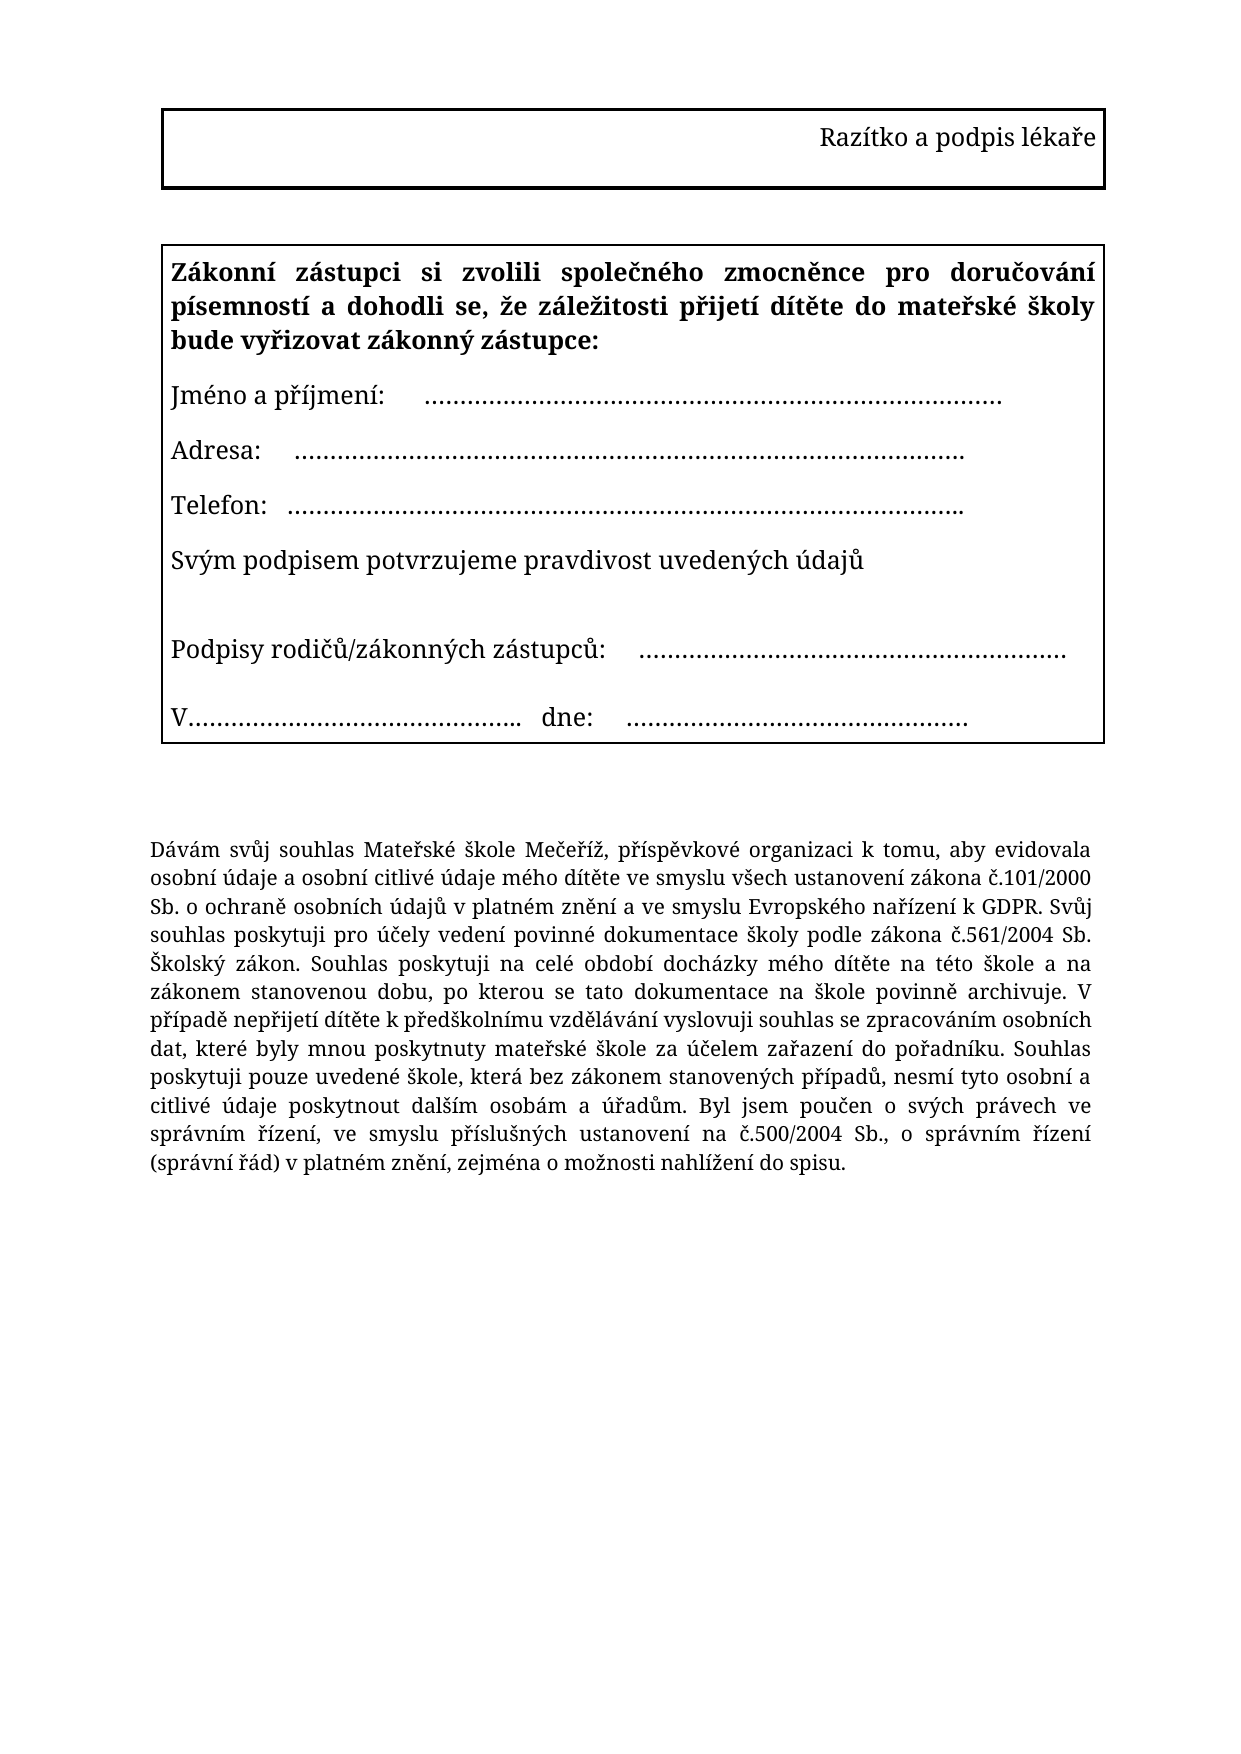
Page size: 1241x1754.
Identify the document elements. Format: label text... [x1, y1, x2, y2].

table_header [164, 111, 1103, 186]
text Dávám svůj souhlas Mateřské škole Mečeříž, příspěvkové organizaci k tomu, aby evidovala osobní údaje a osobní citlivé údaje mého dítěte ve smyslu všech ustanovení zákona č.101/2000 Sb. o ochraně osobních údajů v platném znění a ve smyslu Evropského nařízení k GDPR. Svůj souhlas poskytuji pro účely vedení povinné dokumentace školy podle zákona č.561/2004 Sb. Školský zákon. Souhlas poskytuji na celé období docházky mého dítěte na této škole a na zákonem stanovenou dobu, po kterou se tato dokumentace na škole povinně archivuje. V případě nepřijetí dítěte k předškolnímu vzdělávání vyslovuji souhlas se zpracováním osobních dat, které byly mnou poskytnuty mateřské škole za účelem zařazení do pořadníku. Souhlas poskytuji pouze uvedené škole, která bez zákonem stanovených případů, nesmí tyto osobní a citlivé údaje poskytnout dalším osobám a úřadům. Byl jsem poučen o svých právech ve správním řízení, ve smyslu příslušných ustanovení na č.500/2004 Sb., o správním řízení (správní řád) v platném znění, zejména o možnosti nahlížení do spisu. [150, 835, 1093, 1176]
table_header Zákonní zástupci si zvolili společného zmocněnce pro doručování písemností a dohodli se, že záležitosti přijetí dítěte do mateřské školy bude vyřizovat zákonný zástupce: Jméno a příjmení: ……………………………………………………………………… Adresa: …………………………………………………………………………………. Telefon: ………………………………………………………………………………….. Svým podpisem potvrzujeme pravdivost uvedených údajů Podpisy rodičů/zákonných zástupců: …………………………………………………… V……………………………………….. dne: ………………………………………… [163, 246, 1103, 742]
